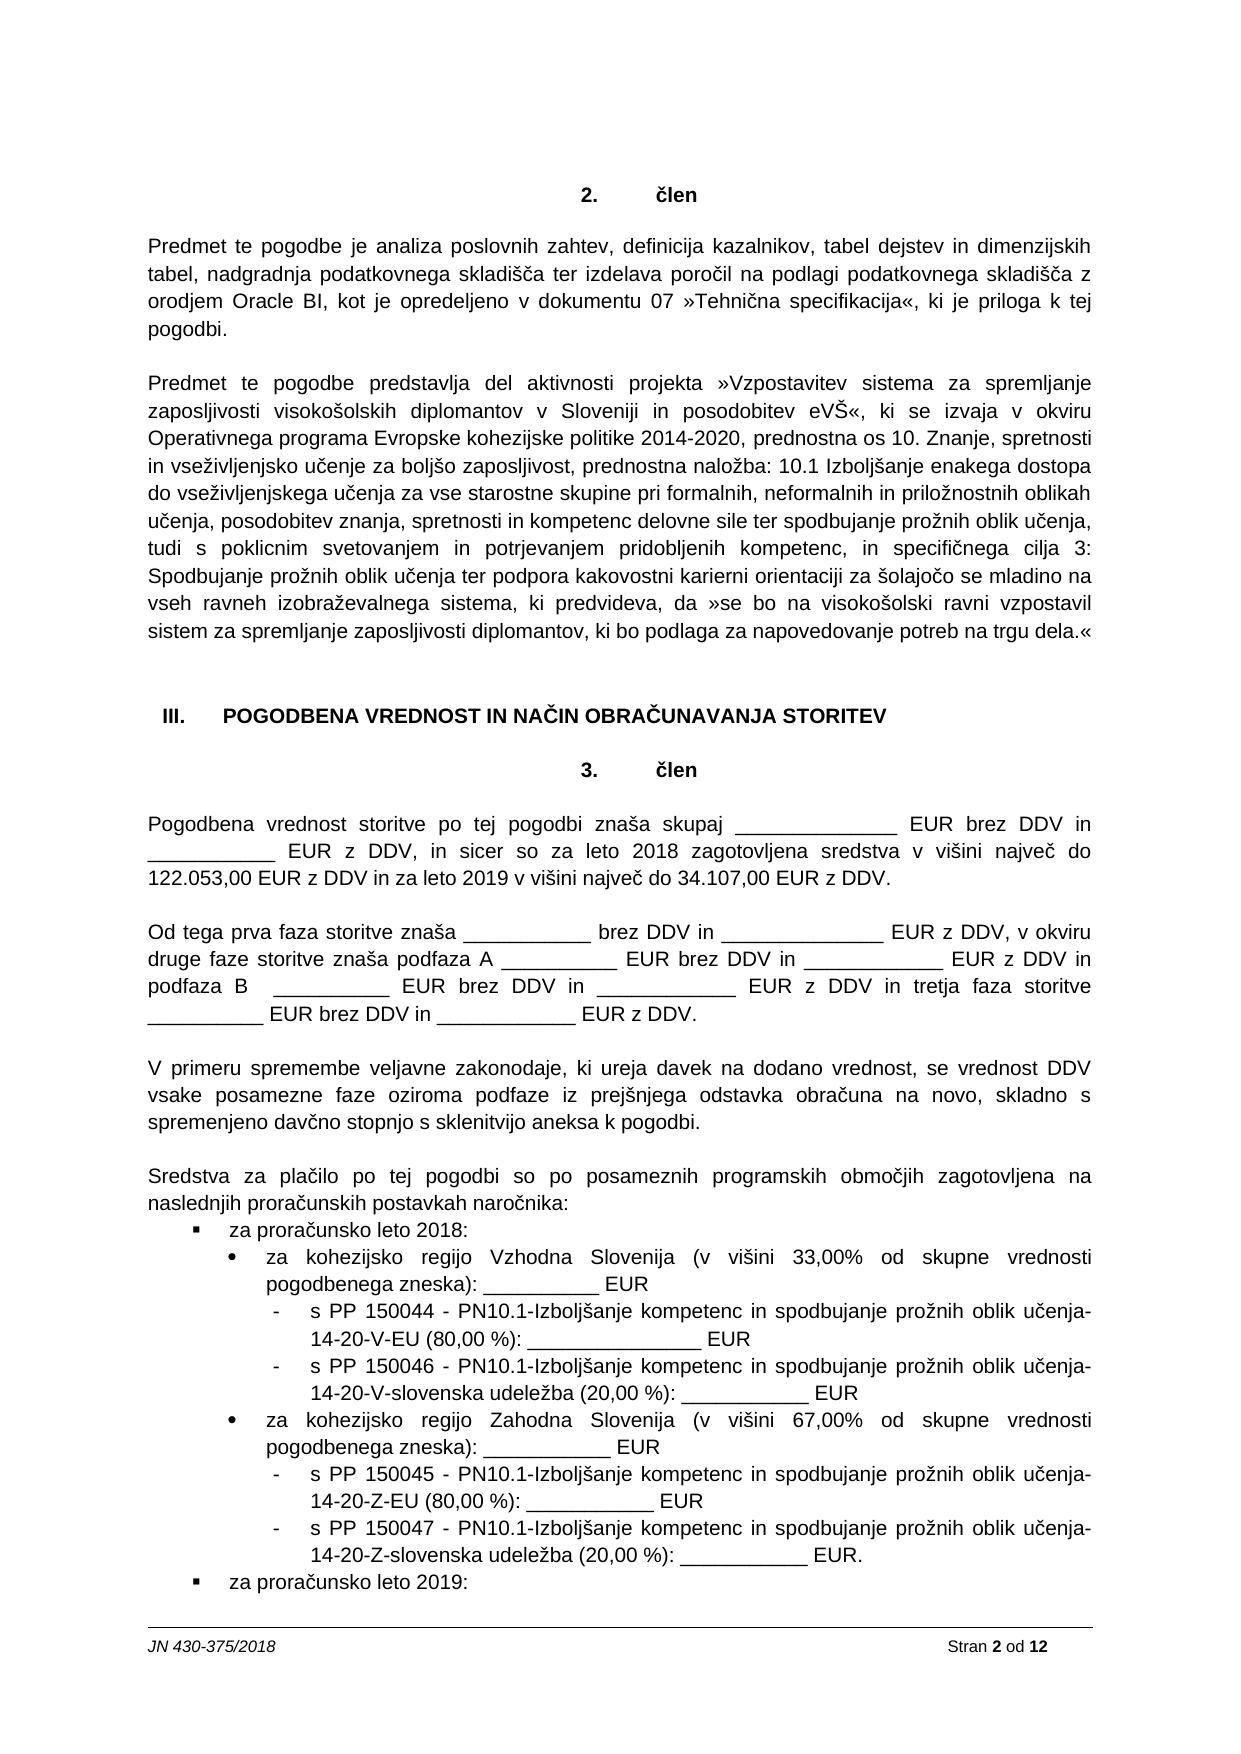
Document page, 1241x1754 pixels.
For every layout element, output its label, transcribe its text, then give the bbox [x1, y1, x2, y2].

list s PP 150045 - PN10.1-Izboljšanje kompetenc in spodbujanje prožnih oblik učenja-14-20-Z-EU (80,00 %): ___________ EUR [273, 1459, 1093, 1513]
list člen [185, 183, 1093, 207]
list s PP 150047 - PN10.1-Izboljšanje kompetenc in spodbujanje prožnih oblik učenja-14-20-Z-slovenska udeležba (20,00 %): ___________ EUR. [273, 1513, 1093, 1567]
text Pogodbena vrednost storitve po tej pogodbi znaša skupaj ______________ EUR brez DDV in ___________ EUR z DDV, in sicer so za leto 2018 zagotovljena sredstva v višini največ do 122.053,00 EUR z DDV in za leto 2019 v višini največ do 34.107,00 EUR z DDV. [148, 809, 1093, 890]
list za proračunsko leto 2018: [191, 1215, 1093, 1242]
list člen [185, 754, 1093, 782]
text V primeru spremembe veljavne zakonodaje, ki ureja davek na dodano vrednost, se vrednost DDV vsake posamezne faze oziroma podfaze iz prejšnjega odstavka obračuna na novo, skladno s spremenjeno davčno stopnjo s sklenitvijo aneksa k pogodbi. [148, 1052, 1093, 1134]
list za kohezijsko regijo Vzhodna Slovenija (v višini 33,00% od skupne vrednosti pogodbenega zneska): __________ EUR [228, 1242, 1093, 1296]
list za proračunsko leto 2019: [191, 1567, 1093, 1594]
text Predmet te pogodbe predstavlja del aktivnosti projekta »Vzpostavitev sistema za spremljanje zaposljivosti visokošolskih diplomantov v Sloveniji in posodobitev eVŠ«, ki se izvaja v okviru Operativnega programa Evropske kohezijske politike 2014-2020, prednostna os 10. Znanje, spretnosti in vseživljenjsko učenje za boljšo zaposljivost, prednostna naložba: 10.1 Izboljšanje enakega dostopa do vseživljenjskega učenja za vse starostne skupine pri formalnih, neformalnih in priložnostnih oblikah učenja, posodobitev znanja, spretnosti in kompetenc delovne sile ter spodbujanje prožnih oblik učenja, tudi s poklicnim svetovanjem in potrjevanjem pridobljenih kompetenc, in specifičnega cilja 3: Spodbujanje prožnih oblik učenja ter podpora kakovostni karierni orientaciji za šolajočo se mladino na vseh ravneh izobraževalnega sistema, ki predvideva, da »se bo na visokošolski ravni vzpostavil sistem za spremljanje zaposljivosti diplomantov, ki bo podlaga za napovedovanje potreb na trgu dela.« [148, 371, 1093, 643]
list Predmet te pogodbe je analiza poslovnih zahtev, definicija kazalnikov, tabel dejstev in dimenzijskih tabel, nadgradnja podatkovnega skladišča ter izdelava poročil na podlagi podatkovnega skladišča z orodjem Oracle BI, kot je opredeljeno v dokumentu 07 »Tehnična specifikacija«, ki je priloga k tej pogodbi. [148, 234, 1093, 341]
list POGODBENA VREDNOST IN NAČIN OBRAČUNAVANJA STORITEV [185, 700, 1093, 727]
text Od tega prva faza storitve znaša ___________ brez DDV in ______________ EUR z DDV, v okviru druge faze storitve znaša podfaza A __________ EUR brez DDV in ____________ EUR z DDV in podfaza B __________ EUR brez DDV in ____________ EUR z DDV in tretja faza storitve __________ EUR brez DDV in ____________ EUR z DDV. [148, 917, 1093, 1025]
list s PP 150044 - PN10.1-Izboljšanje kompetenc in spodbujanje prožnih oblik učenja-14-20-V-EU (80,00 %): _______________ EUR [273, 1296, 1093, 1350]
list s PP 150046 - PN10.1-Izboljšanje kompetenc in spodbujanje prožnih oblik učenja-14-20-V-slovenska udeležba (20,00 %): ___________ EUR [273, 1350, 1093, 1404]
text Sredstva za plačilo po tej pogodbi so po posameznih programskih območjih zagotovljena na naslednjih proračunskih postavkah naročnika: [148, 1161, 1093, 1215]
list za kohezijsko regijo Zahodna Slovenija (v višini 67,00% od skupne vrednosti pogodbenega zneska): ___________ EUR [228, 1404, 1093, 1459]
